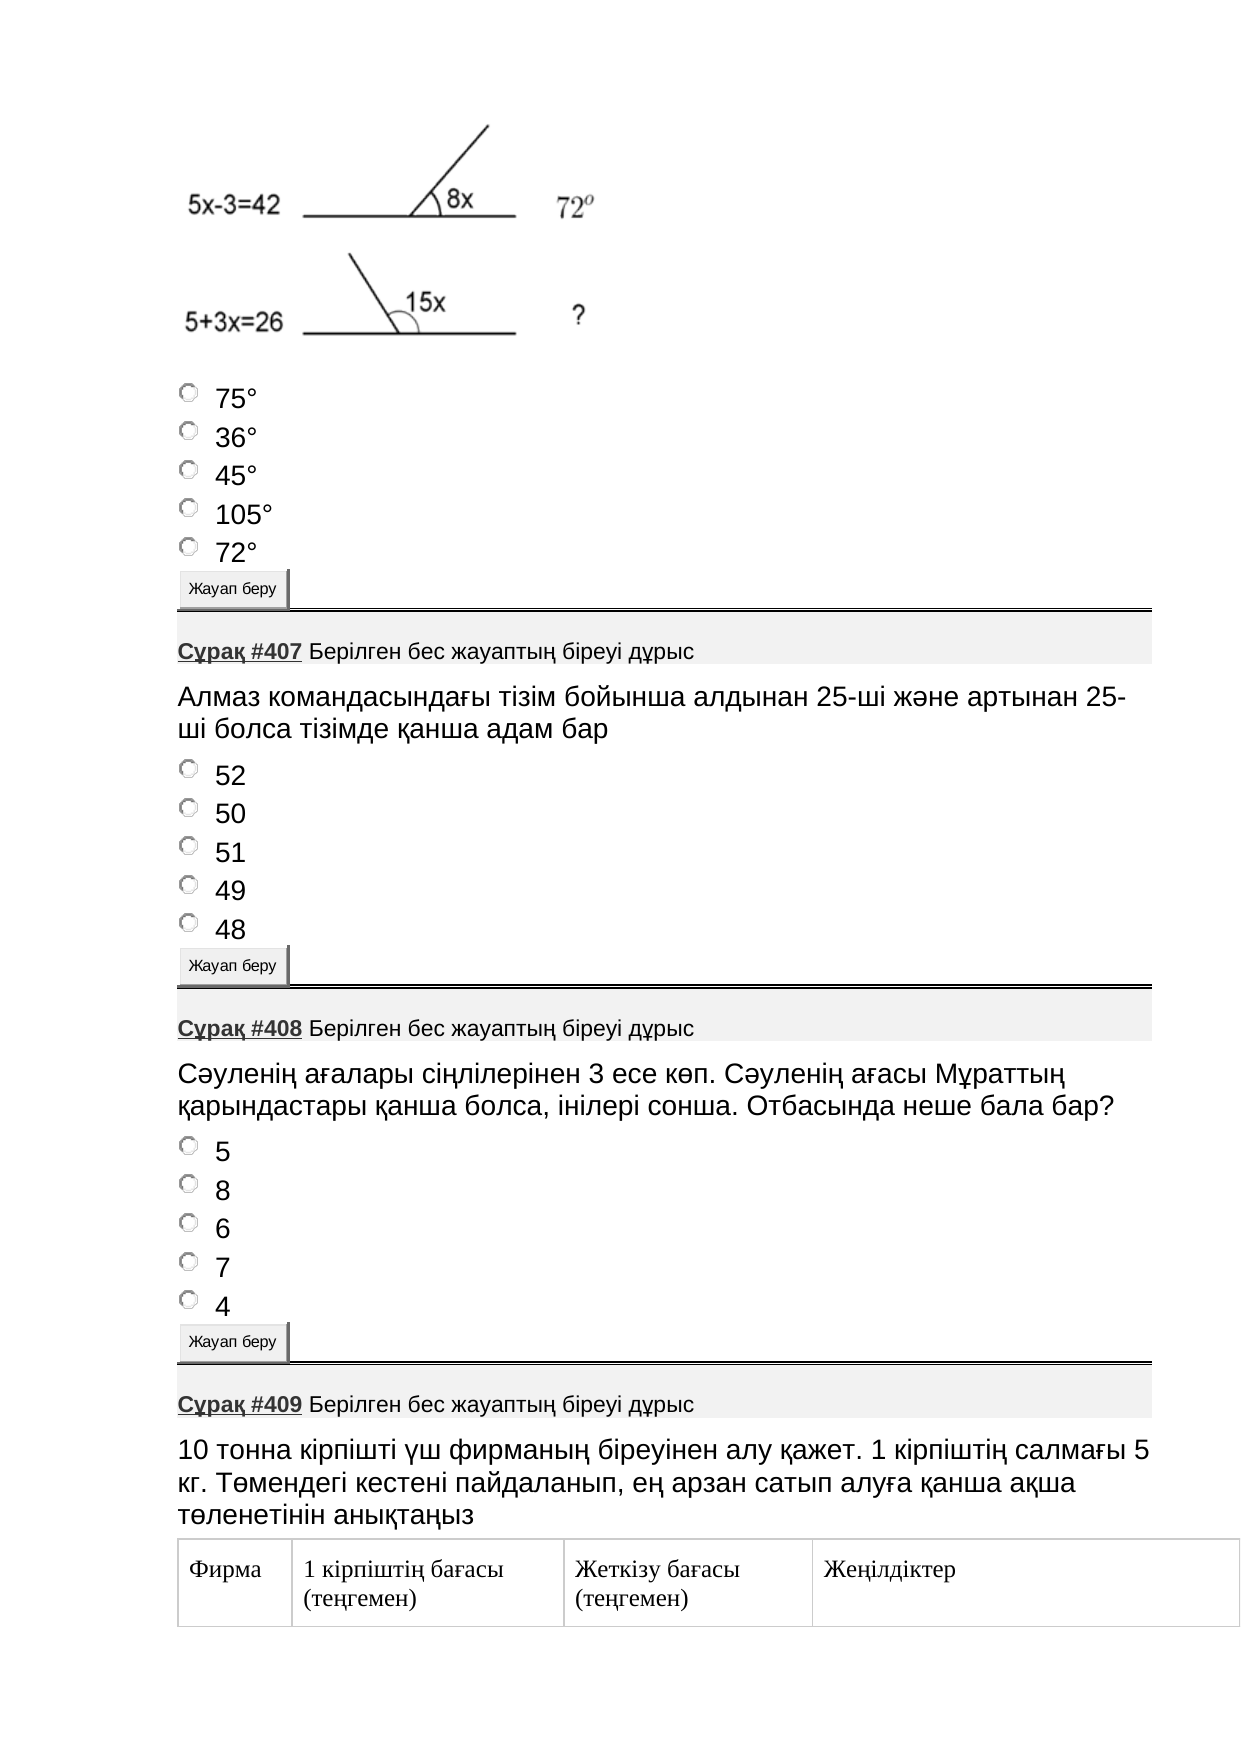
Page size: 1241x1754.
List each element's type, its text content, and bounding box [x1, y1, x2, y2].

text 105° [177, 492, 1152, 530]
text 75° [177, 376, 1152, 414]
table_header Жеңілдіктер [813, 1540, 1239, 1626]
text 6 [177, 1206, 1152, 1245]
text 4 [177, 1283, 1152, 1322]
text 7 [177, 1245, 1152, 1283]
table_header Жеткізу бағасы (теңгемен) [565, 1540, 812, 1626]
table_header Фирма [179, 1540, 291, 1626]
table_header 1 кірпіштің бағасы (теңгемен) [293, 1540, 563, 1626]
text 45° [177, 453, 1152, 492]
text Алмаз командасындағы тізім бойынша алдынан 25-ші және артынан 25-ші болса тізімде қанша адам бар [177, 680, 1152, 745]
text 5 [177, 1129, 1152, 1168]
text 10 тонна кірпішті үш фирманың біреуінен алу қажет. 1 кірпіштің салмағы 5 кг. Төмендегі кестені пайдаланып, ең арзан сатып алуға қанша ақша төленетінін анықтаңыз [177, 1433, 1152, 1531]
text 52 [177, 753, 1152, 791]
text 48 [177, 907, 1152, 945]
text 8 [177, 1168, 1152, 1206]
text Сәуленің ағалары сіңлілерінен 3 есе көп. Сәуленің ағасы Мұраттың қарындастары қанша болса, інілері сонша. Отбасында неше бала бар? [177, 1057, 1152, 1121]
text 50 [177, 791, 1152, 830]
text 72° [177, 530, 1152, 569]
text 36° [177, 414, 1152, 453]
picture [177, 118, 600, 369]
text Сұрақ #408 Берілген бес жауаптың біреуі дұрыс [177, 989, 1152, 1041]
text 51 [177, 830, 1152, 868]
text Сұрақ #409 Берілген бес жауаптың біреуі дұрыс [177, 1365, 1152, 1418]
text Сұрақ #407 Берілген бес жауаптың біреуі дұрыс [177, 612, 1152, 664]
text 49 [177, 868, 1152, 907]
